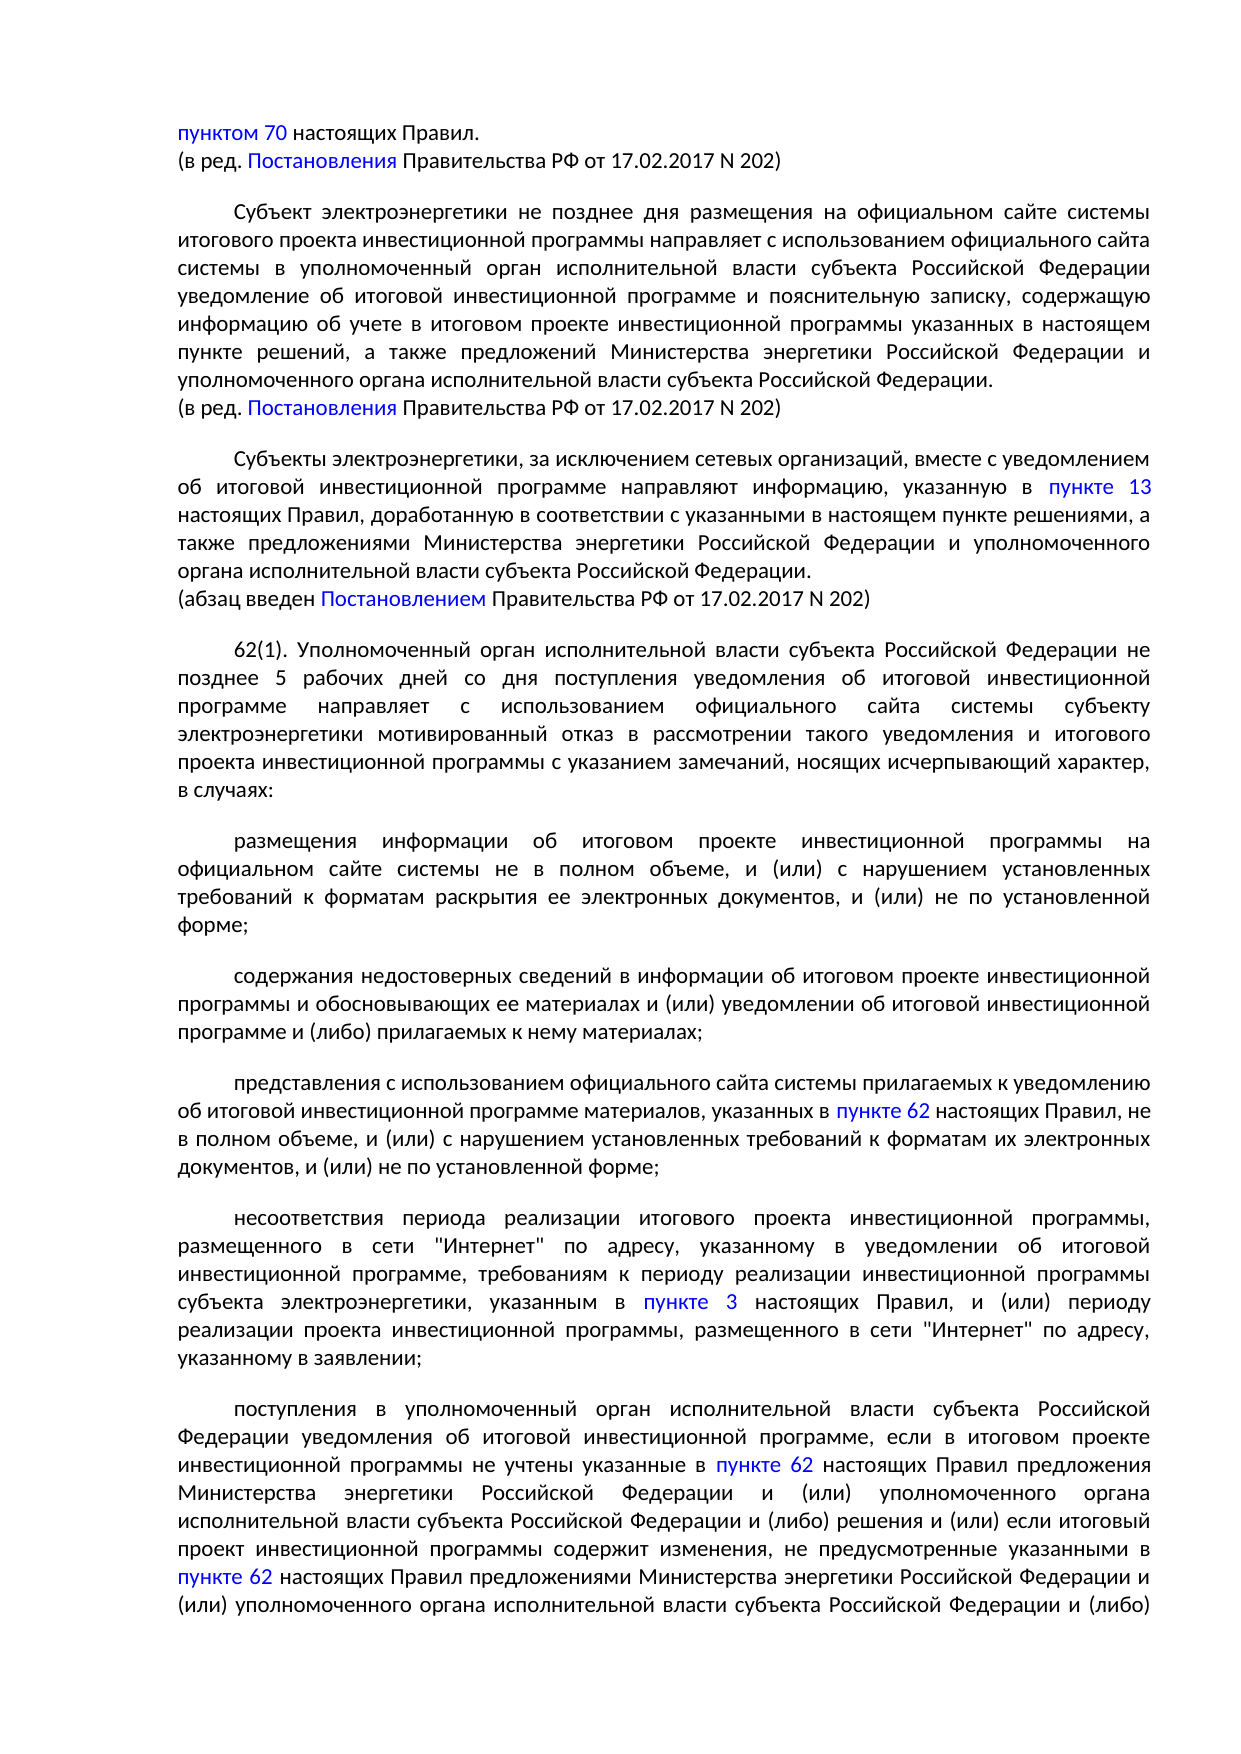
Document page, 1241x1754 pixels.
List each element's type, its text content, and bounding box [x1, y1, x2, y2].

text размещения информации об итоговом проекте инвестиционной программы на официальном сайте системы не в полном объеме, и (или) с нарушением установленных требований к форматам раскрытия ее электронных документов, и (или) не по установленной форме; [177, 826, 1152, 938]
text (в ред. Постановления Правительства РФ от 17.02.2017 N 202) [177, 393, 1152, 421]
text Субъект электроэнергетики не позднее дня размещения на официальном сайте системы итогового проекта инвестиционной программы направляет с использованием официального сайта системы в уполномоченный орган исполнительной власти субъекта Российской Федерации уведомление об итоговой инвестиционной программе и пояснительную записку, содержащую информацию об учете в итоговом проекте инвестиционной программы указанных в настоящем пункте решений, а также предложений Министерства энергетики Российской Федерации и уполномоченного органа исполнительной власти субъекта Российской Федерации. [177, 197, 1152, 393]
text (в ред. Постановления Правительства РФ от 17.02.2017 N 202) [177, 146, 1152, 174]
text содержания недостоверных сведений в информации об итоговом проекте инвестиционной программы и обосновывающих ее материалах и (или) уведомлении об итоговой инвестиционной программе и (либо) прилагаемых к нему материалах; [177, 961, 1152, 1045]
text несоответствия периода реализации итогового проекта инвестиционной программы, размещенного в сети "Интернет" по адресу, указанному в уведомлении об итоговой инвестиционной программе, требованиям к периоду реализации инвестиционной программы субъекта электроэнергетики, указанным в пункте 3 настоящих Правил, и (или) периоду реализации проекта инвестиционной программы, размещенного в сети "Интернет" по адресу, указанному в заявлении; [177, 1203, 1152, 1371]
text Субъекты электроэнергетики, за исключением сетевых организаций, вместе с уведомлением об итоговой инвестиционной программе направляют информацию, указанную в пункте 13 настоящих Правил, доработанную в соответствии с указанными в настоящем пункте решениями, а также предложениями Министерства энергетики Российской Федерации и уполномоченного органа исполнительной власти субъекта Российской Федерации. [177, 444, 1152, 584]
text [177, 1394, 1152, 1618]
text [177, 118, 1152, 146]
text представления с использованием официального сайта системы прилагаемых к уведомлению об итоговой инвестиционной программе материалов, указанных в пункте 62 настоящих Правил, не в полном объеме, и (или) с нарушением установленных требований к форматам их электронных документов, и (или) не по установленной форме; [177, 1068, 1152, 1180]
text 62(1). Уполномоченный орган исполнительной власти субъекта Российской Федерации не позднее 5 рабочих дней со дня поступления уведомления об итоговой инвестиционной программе направляет с использованием официального сайта системы субъекту электроэнергетики мотивированный отказ в рассмотрении такого уведомления и итогового проекта инвестиционной программы с указанием замечаний, носящих исчерпывающий характер, в случаях: [177, 635, 1152, 803]
text (абзац введен Постановлением Правительства РФ от 17.02.2017 N 202) [177, 584, 1152, 612]
